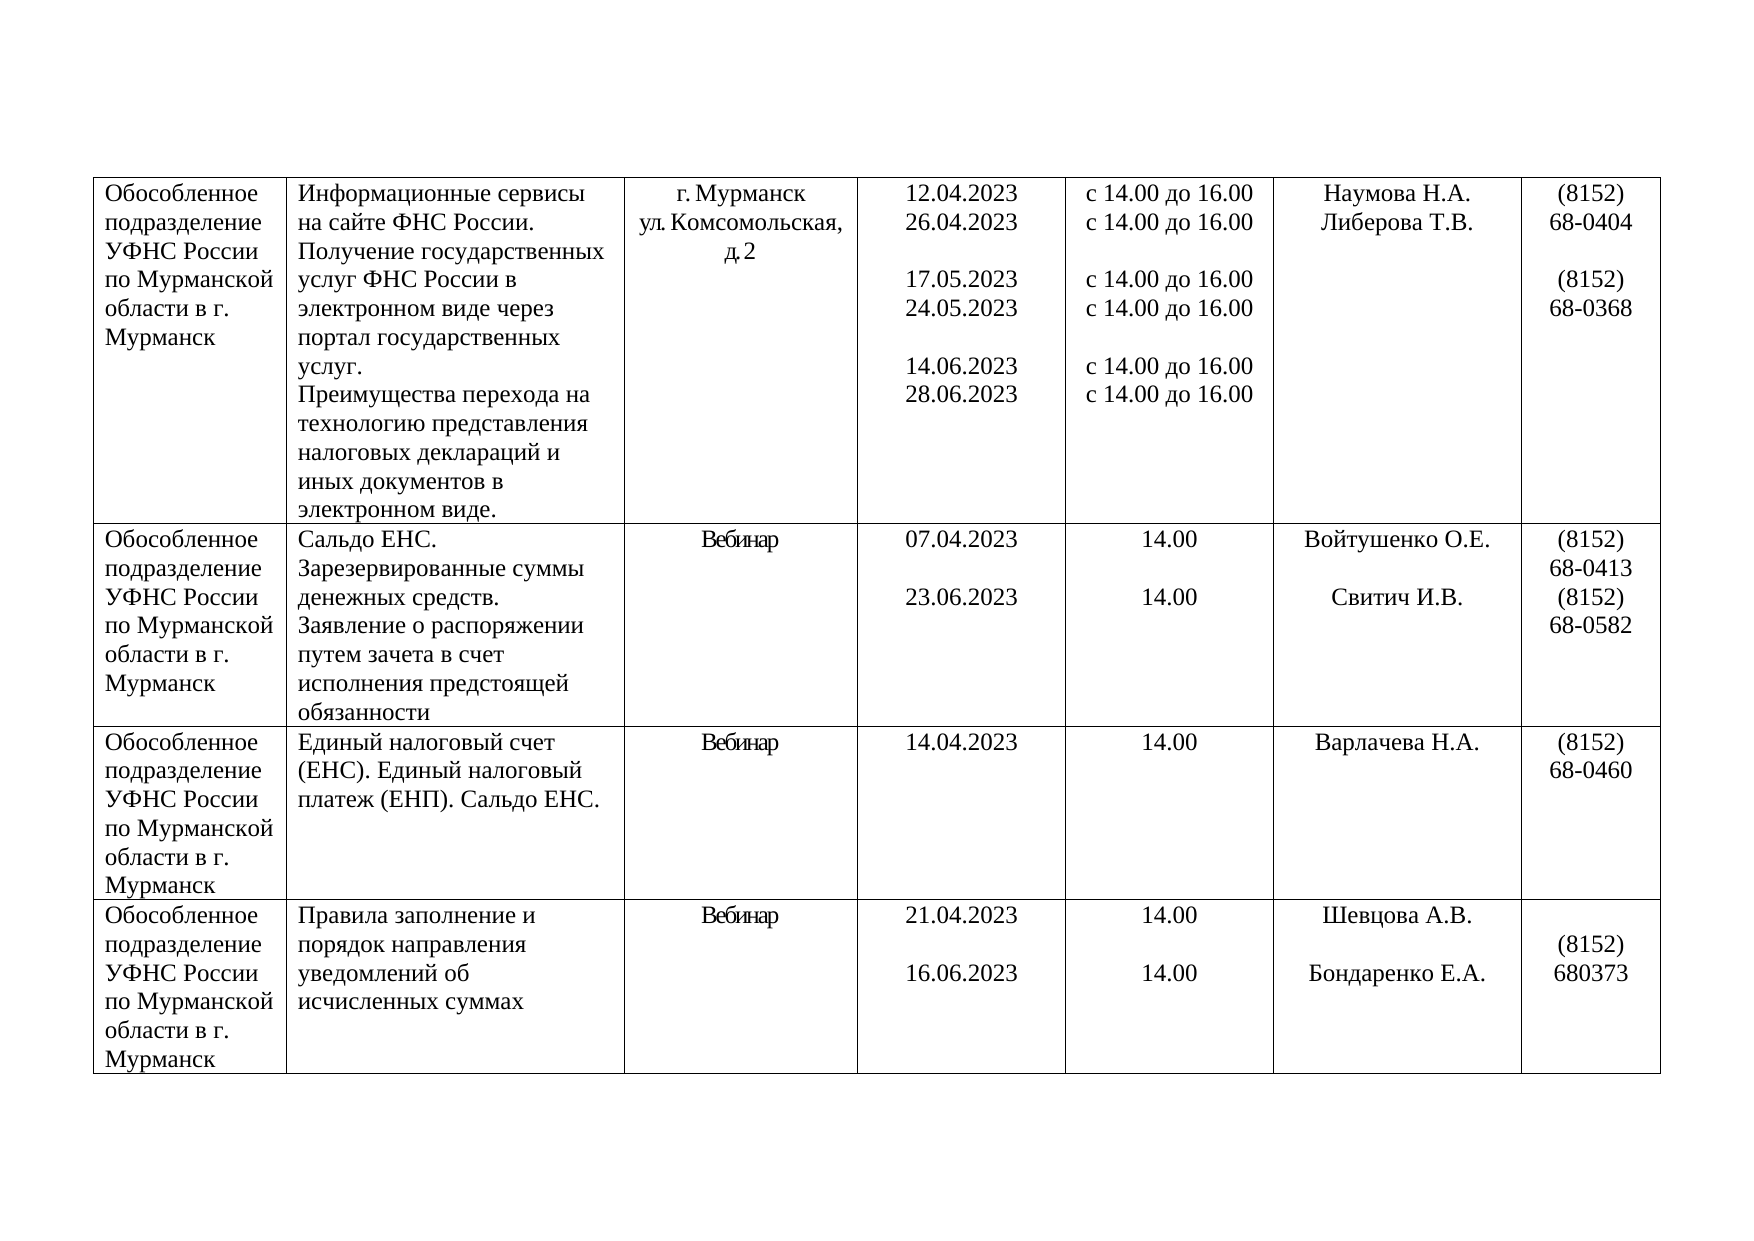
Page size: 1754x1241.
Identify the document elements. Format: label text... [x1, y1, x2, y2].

table_cell Информационные сервисы на сайте ФНС России. Получение государственных услуг ФНС России в электронном виде через портал государственных услуг. Преимущества перехода на технологию представления налоговых деклараций и иных документов в электронном виде. [287, 178, 624, 523]
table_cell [94, 178, 286, 523]
table_cell Наумова Н.А. Либерова Т.В. [1274, 178, 1521, 523]
table_cell Вебинар [625, 727, 857, 899]
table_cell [625, 178, 857, 523]
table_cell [858, 178, 1065, 523]
table_cell Варлачева Н.А. [1274, 727, 1521, 899]
table_cell 14.00 [1066, 727, 1273, 899]
table_cell 07.04.2023 23.06.2023 [858, 524, 1065, 726]
table_cell 21.04.2023 16.06.2023 [858, 900, 1065, 1073]
table_cell (8152) 68-0413 (8152) 68-0582 [1522, 524, 1660, 726]
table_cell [1066, 178, 1273, 523]
table_cell 14.04.2023 [858, 727, 1065, 899]
table_cell 14.00 14.00 [1066, 900, 1273, 1073]
table_cell 14.00 14.00 [1066, 524, 1273, 726]
table_cell Правила заполнение и порядок направления уведомлений об исчисленных суммах [287, 900, 624, 1073]
table_cell Шевцова А.В. Бондаренко Е.А. [1274, 900, 1521, 1073]
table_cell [1522, 178, 1660, 523]
table_cell Единый налоговый счет (ЕНС). Единый налоговый платеж (ЕНП). Сальдо ЕНС. [287, 727, 624, 899]
table_cell Сальдо ЕНС. Зарезервированные суммы денежных средств. Заявление о распоряжении путем зачета в счет исполнения предстоящей обязанности [287, 524, 624, 726]
table_cell (8152) 68-0460 [1522, 727, 1660, 899]
table_cell Войтушенко О.Е. Свитич И.В. [1274, 524, 1521, 726]
table_cell Вебинар [625, 524, 857, 726]
table_cell Вебинар [625, 900, 857, 1073]
table_cell (8152) 680373 [1522, 900, 1660, 1073]
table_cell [94, 900, 286, 1073]
table_cell Обособленное подразделение УФНС России по Мурманской области в г. Мурманск [94, 727, 286, 899]
table_cell Обособленное подразделение УФНС России по Мурманской области в г. Мурманск [94, 524, 286, 726]
